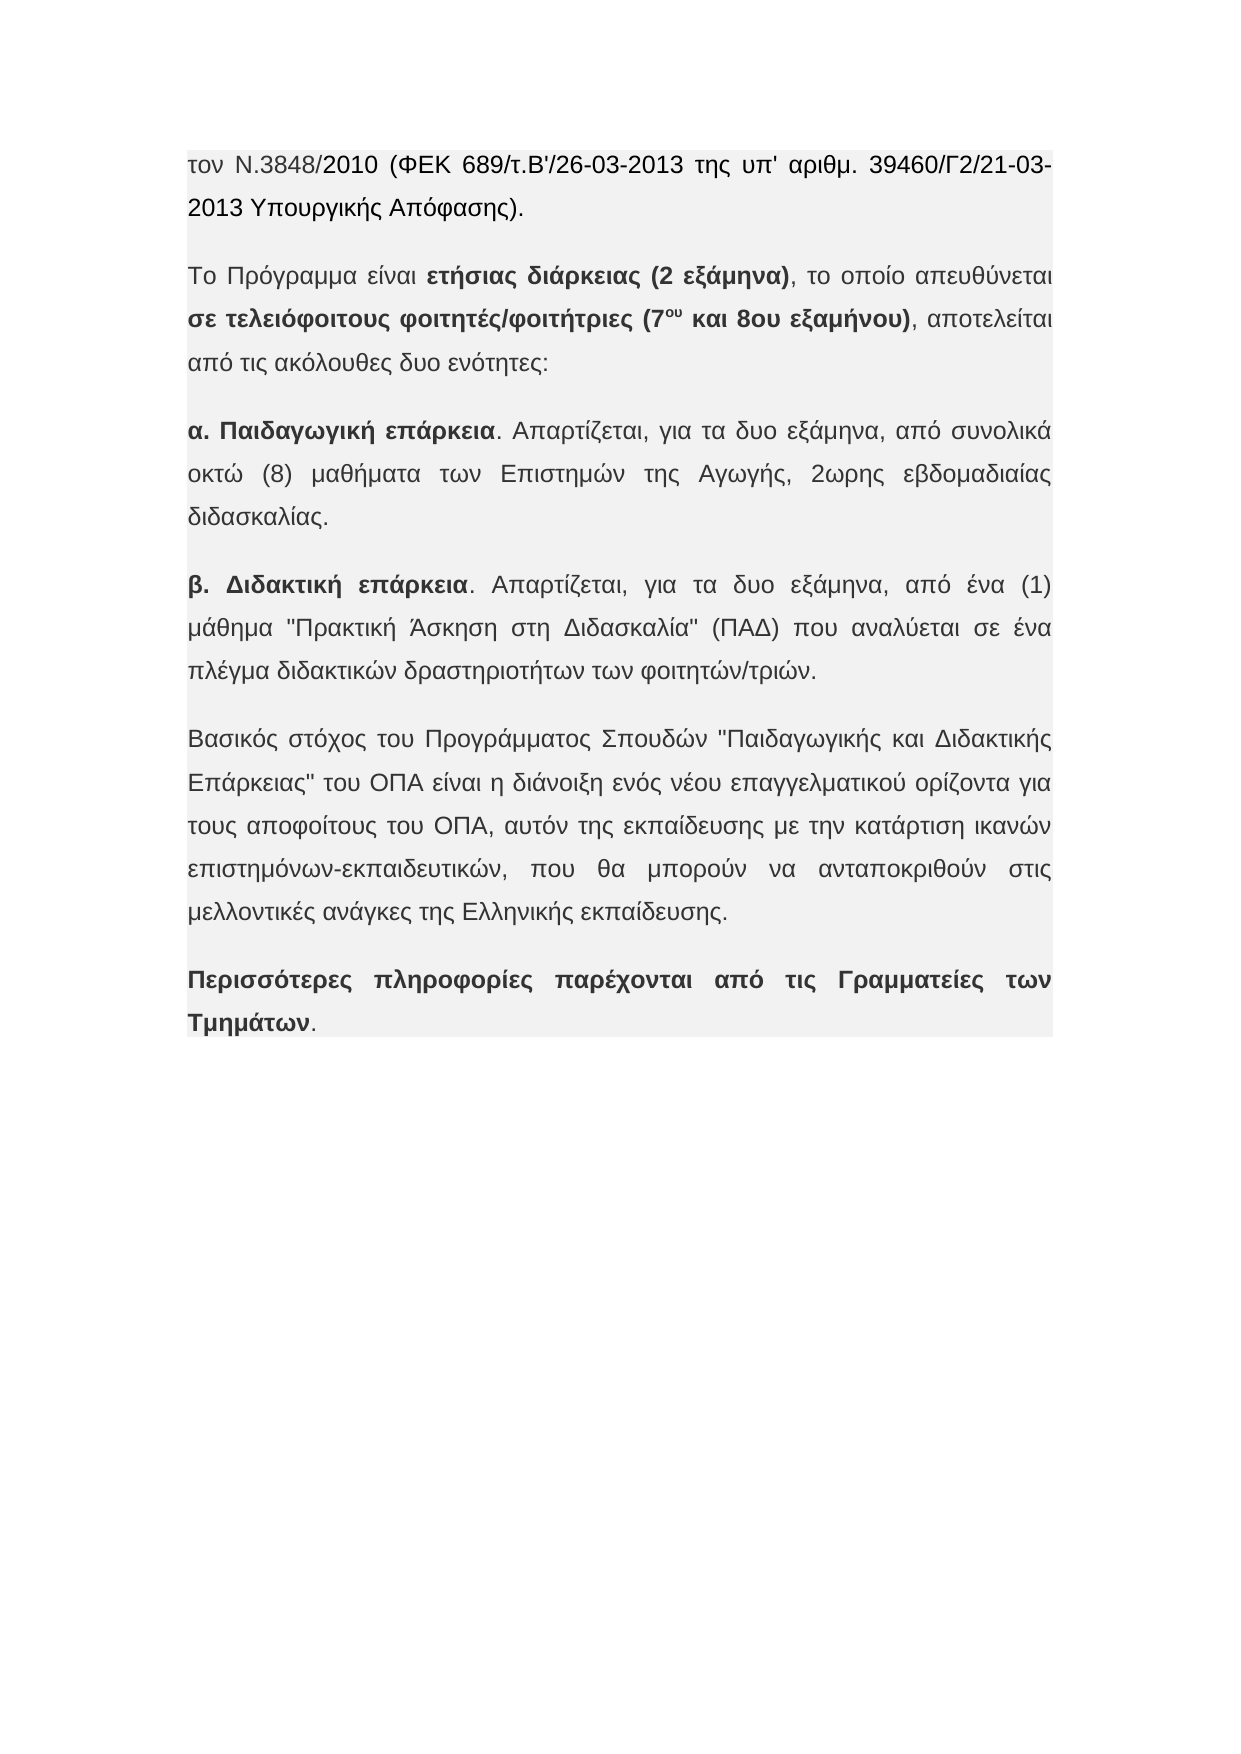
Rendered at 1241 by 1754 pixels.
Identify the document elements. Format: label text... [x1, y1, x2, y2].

text Βασικός στόχος του Προγράμματος Σπουδών "Παιδαγωγικής και Διδακτικής Επάρκειας" του ΟΠΑ είναι η διάνοιξη ενός νέου επαγγελματικού ορίζοντα για τους αποφοίτους του ΟΠΑ, αυτόν της εκπαίδευσης με την κατάρτιση ικανών επιστημόνων-εκπαιδευτικών, που θα μπορούν να ανταποκριθούν στις μελλοντικές ανάγκες της Ελληνικής εκπαίδευσης. [187, 724, 1053, 926]
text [187, 150, 1053, 222]
text β. Διδακτική επάρκεια. Απαρτίζεται, για τα δυο εξάμηνα, από ένα (1) μάθημα "Πρακτική Άσκηση στη Διδασκαλία" (ΠΑΔ) που αναλύεται σε ένα πλέγμα διδακτικών δραστηριοτήτων των φοιτητών/τριών. [187, 570, 1053, 685]
text α. Παιδαγωγική επάρκεια. Απαρτίζεται, για τα δυο εξάμηνα, από συνολικά οκτώ (8) μαθήματα των Επιστημών της Αγωγής, 2ωρης εβδομαδιαίας διδασκαλίας. [187, 416, 1053, 531]
text Το Πρόγραμμα είναι ετήσιας διάρκειας (2 εξάμηνα), το οποίο απευθύνεται σε τελειόφοιτους φοιτητές/φοιτήτριες (7ου και 8ου εξαμήνου), αποτελείται από τις ακόλουθες δυο ενότητες: [187, 261, 1053, 376]
text Περισσότερες πληροφορίες παρέχονται από τις Γραμματείες των Τμημάτων. [187, 965, 1053, 1037]
